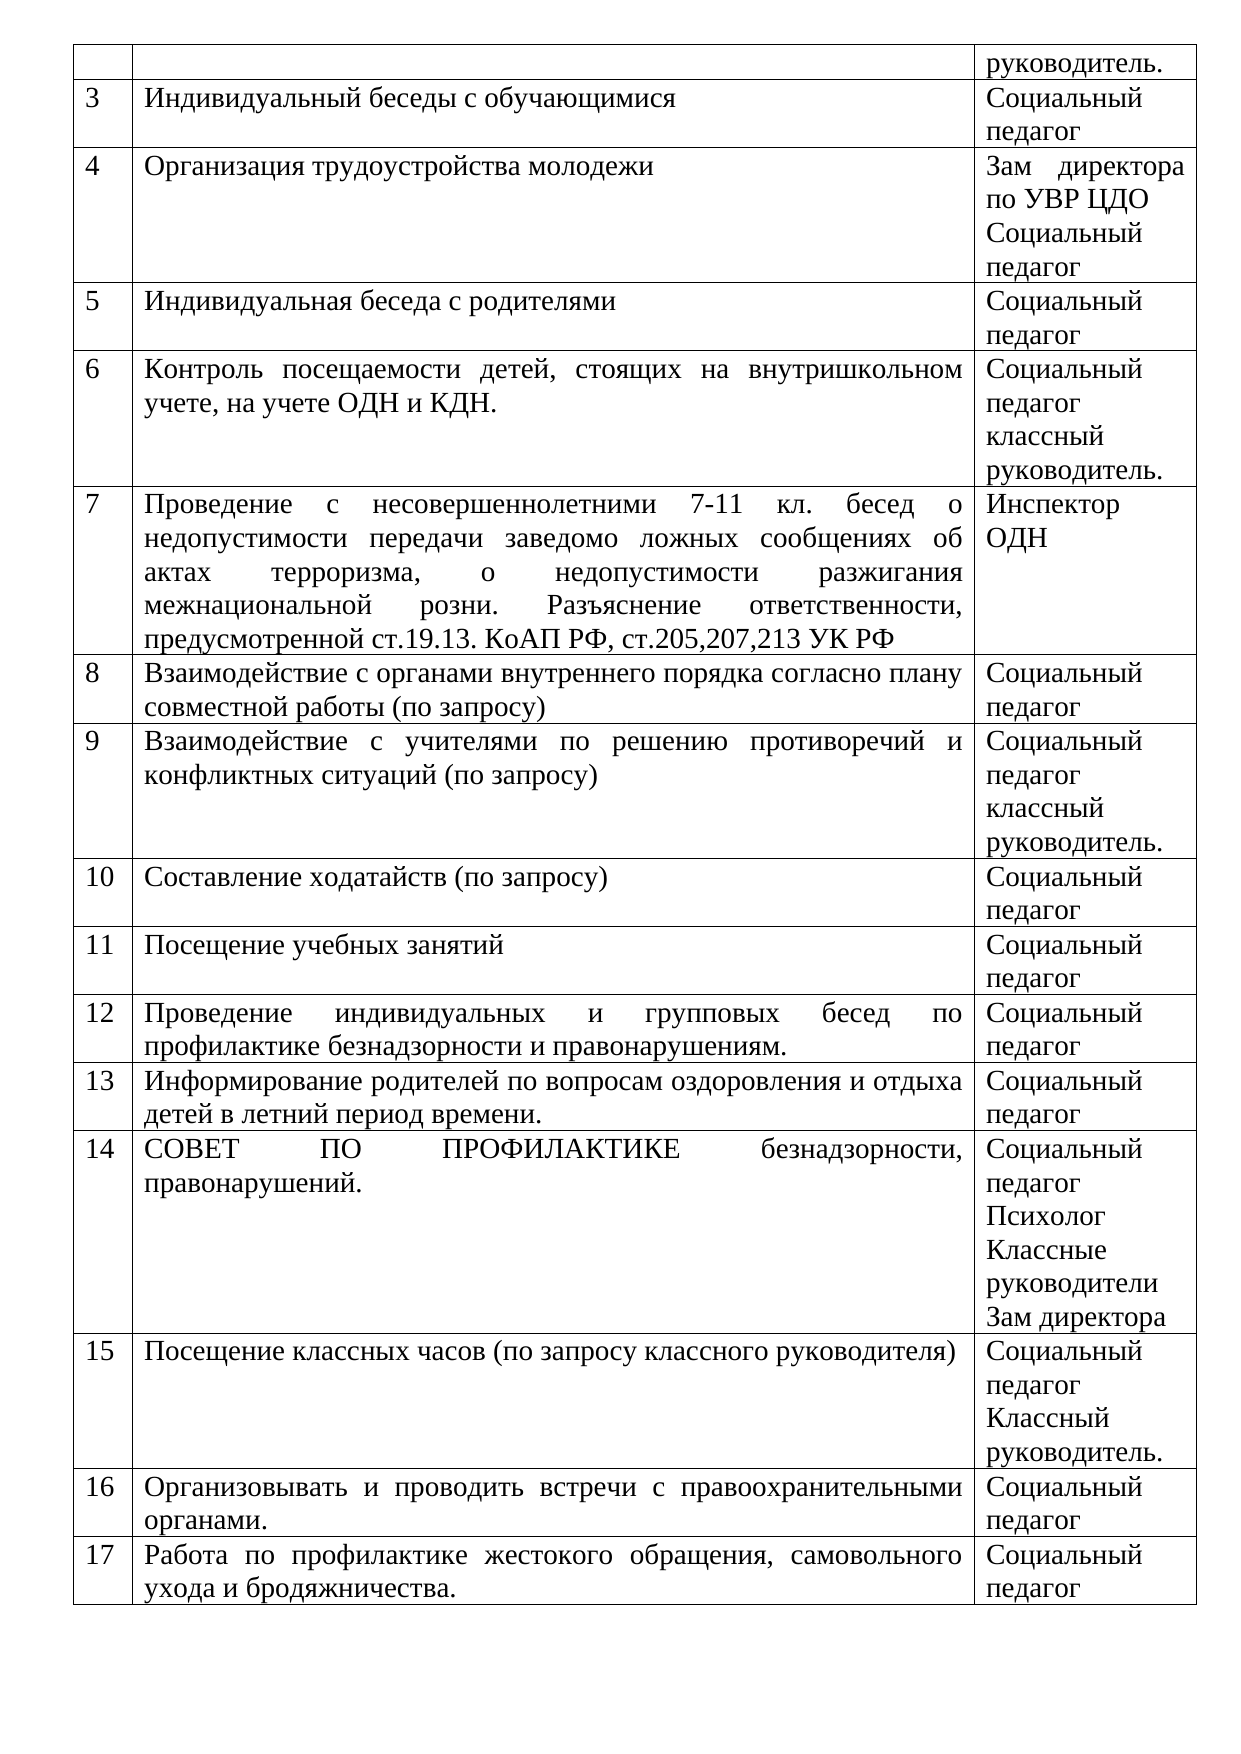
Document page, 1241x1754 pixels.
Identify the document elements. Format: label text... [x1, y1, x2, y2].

table_cell Посещение классных часов (по запросу классного руководителя) [133, 1334, 974, 1468]
table_cell 6 [74, 351, 132, 486]
table_cell Социальный педагог [975, 995, 1196, 1062]
table_cell Проведение с несовершеннолетними 7-11 кл. бесед о недопустимости передачи заведомо ложных сообщениях об актах терроризма, о недопустимости разжигания межнациональной розни. Разъяснение ответственности, предусмотренной ст.19.13. КоАП РФ, ст.205,207,213 УК РФ [133, 487, 974, 654]
table_cell 11 [74, 927, 132, 994]
table_cell Социальный педагог [975, 1063, 1196, 1130]
table_cell 5 [74, 283, 132, 350]
table_cell Индивидуальная беседа с родителями [133, 283, 974, 350]
table_cell Посещение учебных занятий [133, 927, 974, 994]
table_cell Социальный педагог [975, 927, 1196, 994]
table_cell Социальный педагог классный руководитель. [975, 351, 1196, 486]
table_cell 14 [74, 1131, 132, 1332]
table_cell 7 [74, 487, 132, 654]
table_cell Взаимодействие с органами внутреннего порядка согласно плану совместной работы (по запросу) [133, 655, 974, 722]
table_cell Социальный педагог [975, 80, 1196, 147]
table_cell СОВЕТ ПО ПРОФИЛАКТИКЕ безнадзорности, правонарушений. [133, 1131, 974, 1332]
table_cell Социальный педагог [975, 283, 1196, 350]
table_cell Социальный педагог [975, 859, 1196, 926]
table_cell Социальный педагог классный руководитель. [975, 724, 1196, 858]
table_cell Организация трудоустройства молодежи [133, 148, 974, 282]
table_cell Социальный педагог [975, 1469, 1196, 1536]
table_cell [133, 45, 974, 79]
table_cell Зам директора по УВР ЦДО Социальный педагог [975, 148, 1196, 282]
table_cell 17 [74, 1537, 132, 1604]
table_cell 13 [74, 1063, 132, 1130]
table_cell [975, 1537, 1196, 1604]
table_cell 15 [74, 1334, 132, 1468]
table_cell 3 [74, 80, 132, 147]
table_cell 4 [74, 148, 132, 282]
table_cell Информирование родителей по вопросам оздоровления и отдыха детей в летний период времени. [133, 1063, 974, 1130]
table_cell 10 [74, 859, 132, 926]
table_cell 8 [74, 655, 132, 722]
table_cell Проведение индивидуальных и групповых бесед по профилактике безнадзорности и правонарушениям. [133, 995, 974, 1062]
table_cell Организовывать и проводить встречи с правоохранительными органами. [133, 1469, 974, 1536]
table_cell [975, 45, 1196, 79]
table_cell 2 [74, 45, 132, 79]
table_cell Контроль посещаемости детей, стоящих на внутришкольном учете, на учете ОДН и КДН. [133, 351, 974, 486]
table_cell 12 [74, 995, 132, 1062]
table_cell Взаимодействие с учителями по решению противоречий и конфликтных ситуаций (по запросу) [133, 724, 974, 858]
table_cell Социальный педагог Психолог Классные руководители Зам директора [975, 1131, 1196, 1332]
table_cell 16 [74, 1469, 132, 1536]
table_cell 9 [74, 724, 132, 858]
table_cell Инспектор ОДН [975, 487, 1196, 654]
table_cell Социальный педагог Классный руководитель. [975, 1334, 1196, 1468]
table_cell Составление ходатайств (по запросу) [133, 859, 974, 926]
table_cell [133, 1537, 974, 1604]
table_cell Социальный педагог [975, 655, 1196, 722]
table_cell Индивидуальный беседы с обучающимися [133, 80, 974, 147]
